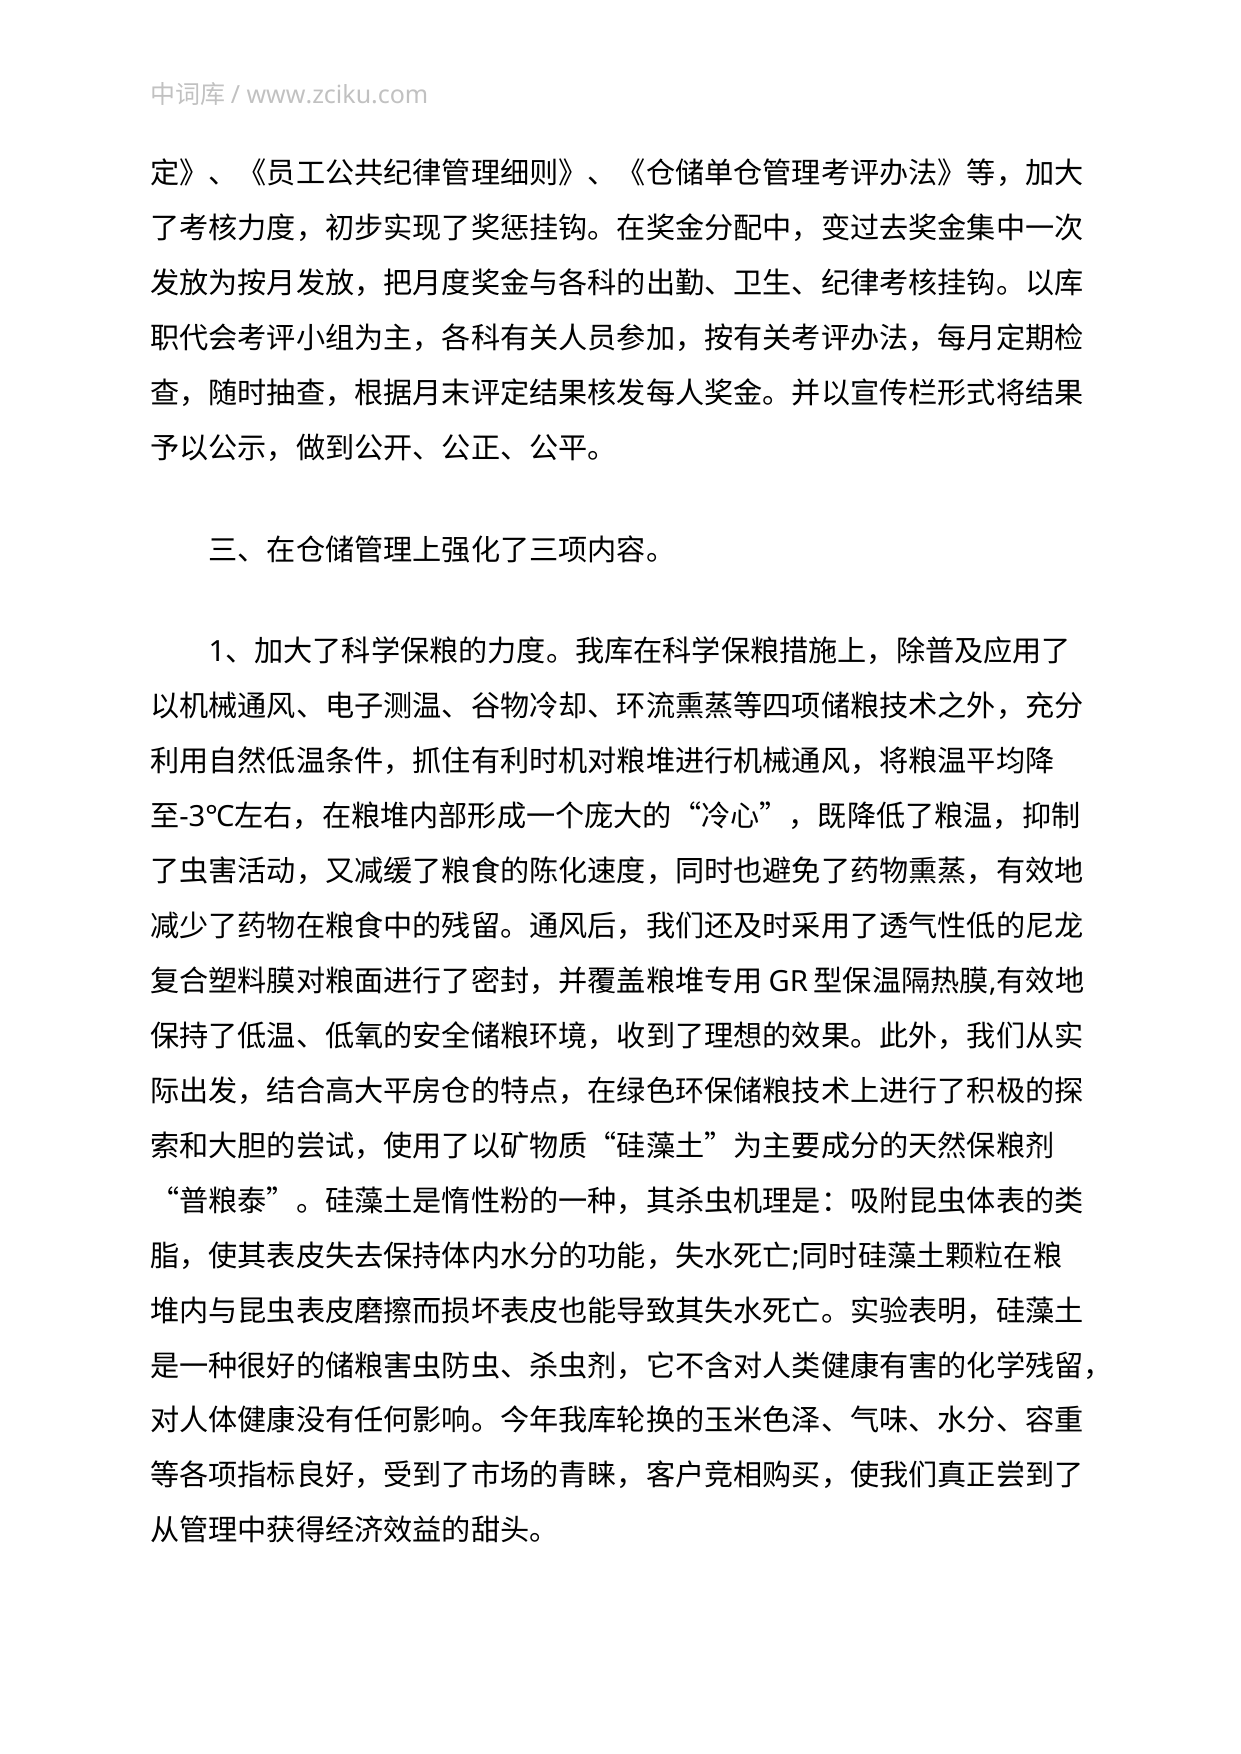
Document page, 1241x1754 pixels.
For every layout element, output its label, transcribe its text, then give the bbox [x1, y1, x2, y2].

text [150, 150, 1090, 467]
text 1、加大了科学保粮的力度。我库在科学保粮措施上，除普及应用了以机械通风、电子测温、谷物冷却、环流熏蒸等四项储粮技术之外，充分利用自然低温条件，抓住有利时机对粮堆进行机械通风，将粮温平均降至-3℃左右，在粮堆内部形成一个庞大的“冷心”，既降低了粮温，抑制了虫害活动，又减缓了粮食的陈化速度，同时也避免了药物熏蒸，有效地减少了药物在粮食中的残留。通风后，我们还及时采用了透气性低的尼龙复合塑料膜对粮面进行了密封，并覆盖粮堆专用GR型保温隔热膜,有效地保持了低温、低氧的安全储粮环境，收到了理想的效果。此外，我们从实际出发，结合高大平房仓的特点，在绿色环保储粮技术上进行了积极的探索和大胆的尝试，使用了以矿物质“硅藻土”为主要成分的天然保粮剂“普粮泰”。硅藻土是惰性粉的一种，其杀虫机理是：吸附昆虫体表的类脂，使其表皮失去保持体内水分的功能，失水死亡;同时硅藻土颗粒在粮堆内与昆虫表皮磨擦而损坏表皮也能导致其失水死亡。实验表明，硅藻土是一种很好的储粮害虫防虫、杀虫剂，它不含对人类健康有害的化学残留，对人体健康没有任何影响。今年我库轮换的玉米色泽、气味、水分、容重等各项指标良好，受到了市场的青睐，客户竞相购买，使我们真正尝到了从管理中获得经济效益的甜头。 [150, 628, 1090, 1549]
text 三、在仓储管理上强化了三项内容。 [150, 526, 1090, 568]
